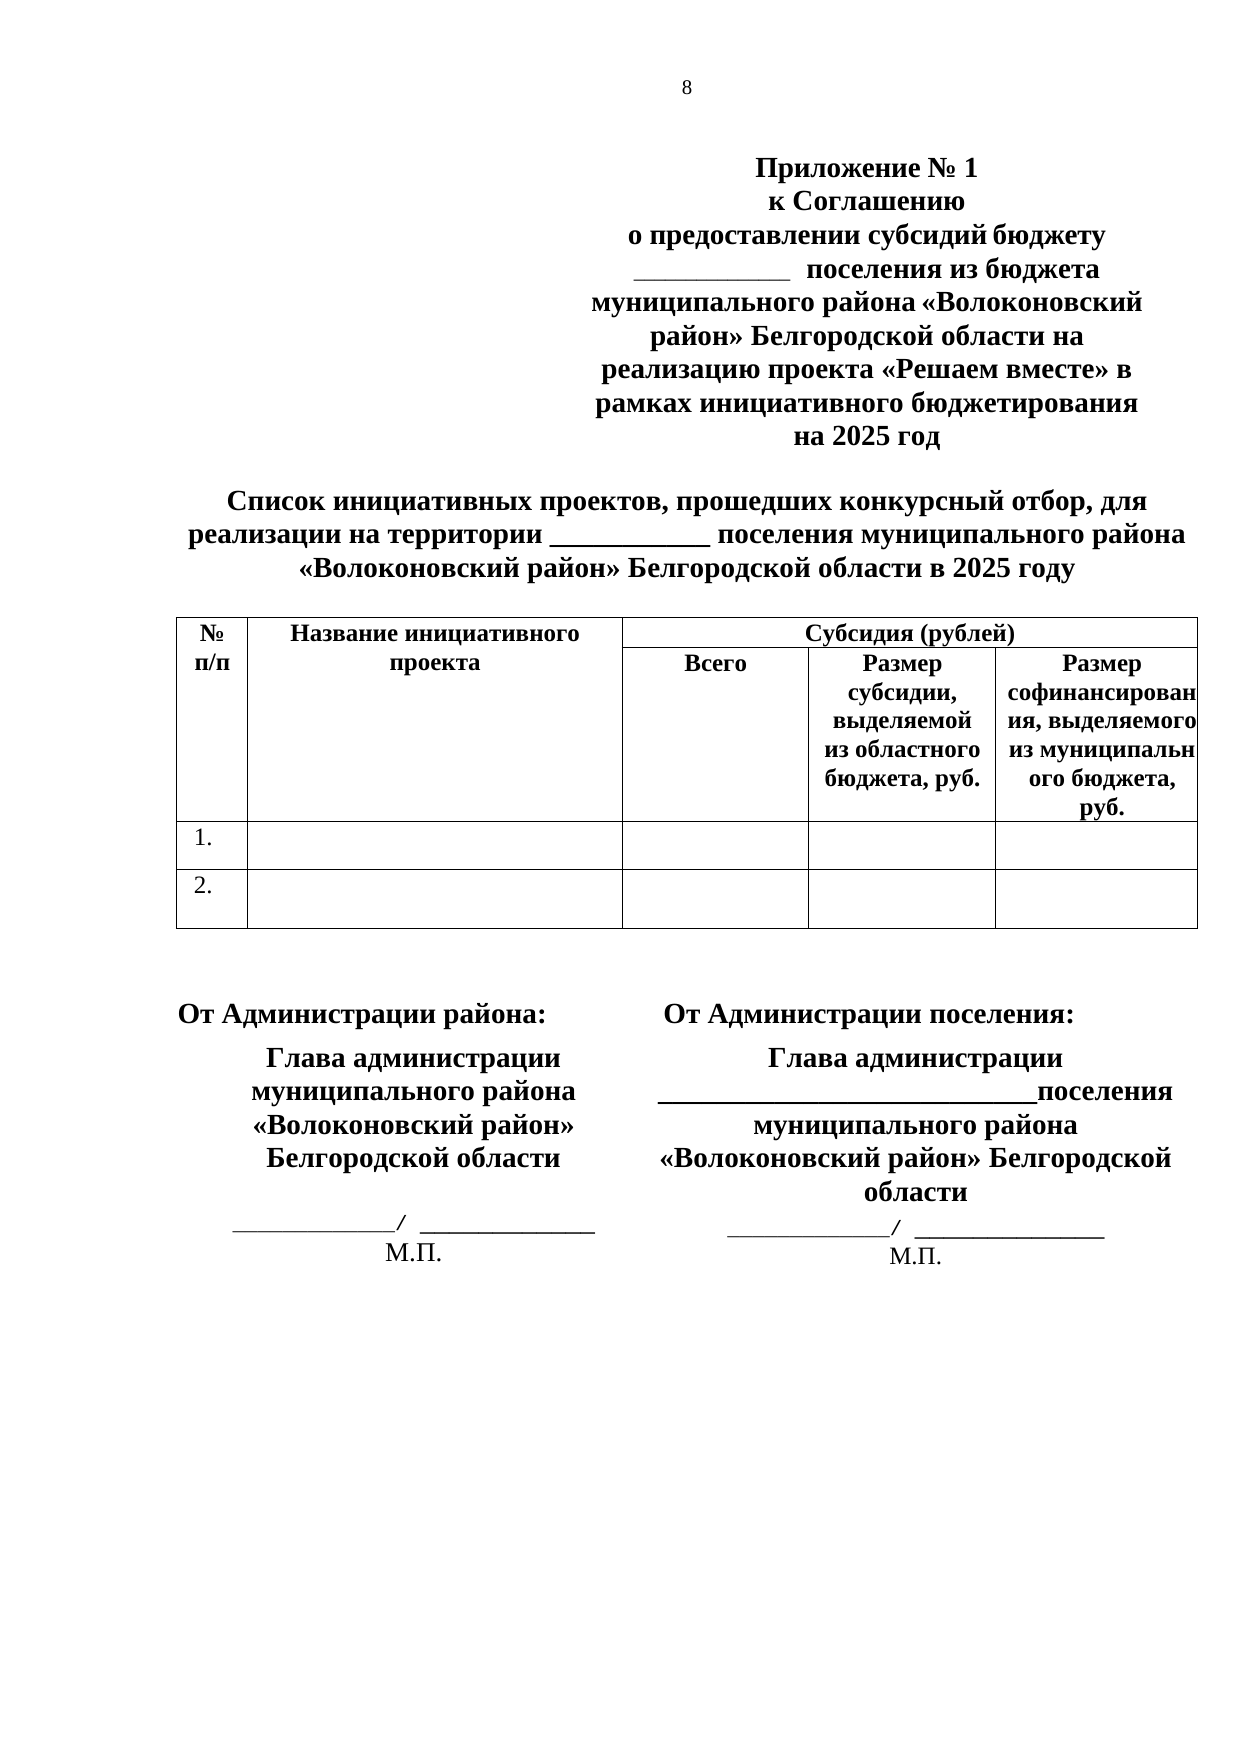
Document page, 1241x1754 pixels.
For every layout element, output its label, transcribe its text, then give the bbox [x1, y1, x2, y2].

table_cell [809, 870, 995, 928]
table_cell [248, 822, 622, 869]
table_cell [809, 822, 995, 869]
table_cell Размер софинансирования, выделяемого из муниципального бюджета, руб. [996, 648, 1197, 821]
table_cell [177, 822, 247, 869]
table_cell [996, 822, 1197, 869]
table_header Глава администрации муниципального района «Волоконовский район» Белгородской области _____________/ ____________ М.П. [177, 1029, 650, 1281]
table_header Глава администрации __________________________поселения муниципального района «Волоконовский район» Белгородской области _____________/ _____________ М.П. [650, 1029, 1181, 1281]
table_cell [623, 870, 808, 928]
table_header Название инициативного проекта [248, 618, 622, 821]
text Приложение № 1 [591, 150, 1143, 183]
table_cell [248, 870, 622, 928]
text о предоставлении субсидий бюджету _______________ поселения из бюджета муниципального района «Волоконовский район» Белгородской области на реализацию проекта «Решаем вместе» в рамках инициативного бюджетирования на 2025 год [591, 217, 1143, 452]
table_cell [996, 870, 1197, 928]
table_header № п/п [177, 618, 247, 821]
table_cell [177, 870, 247, 928]
text к Соглашению [591, 183, 1143, 217]
text От Администрации района: От Администрации поселения: [177, 996, 1197, 1029]
text Список инициативных проектов, прошедших конкурсный отбор, для реализации на территории ___________ поселения муниципального района «Волоконовский район» Белгородской области в 2025 году [177, 483, 1197, 584]
table_header Субсидия (рублей) [623, 618, 1197, 647]
table_cell [623, 822, 808, 869]
table_cell Размер субсидии, выделяемой из областного бюджета, руб. [809, 648, 995, 821]
table_cell Всего [623, 648, 808, 821]
